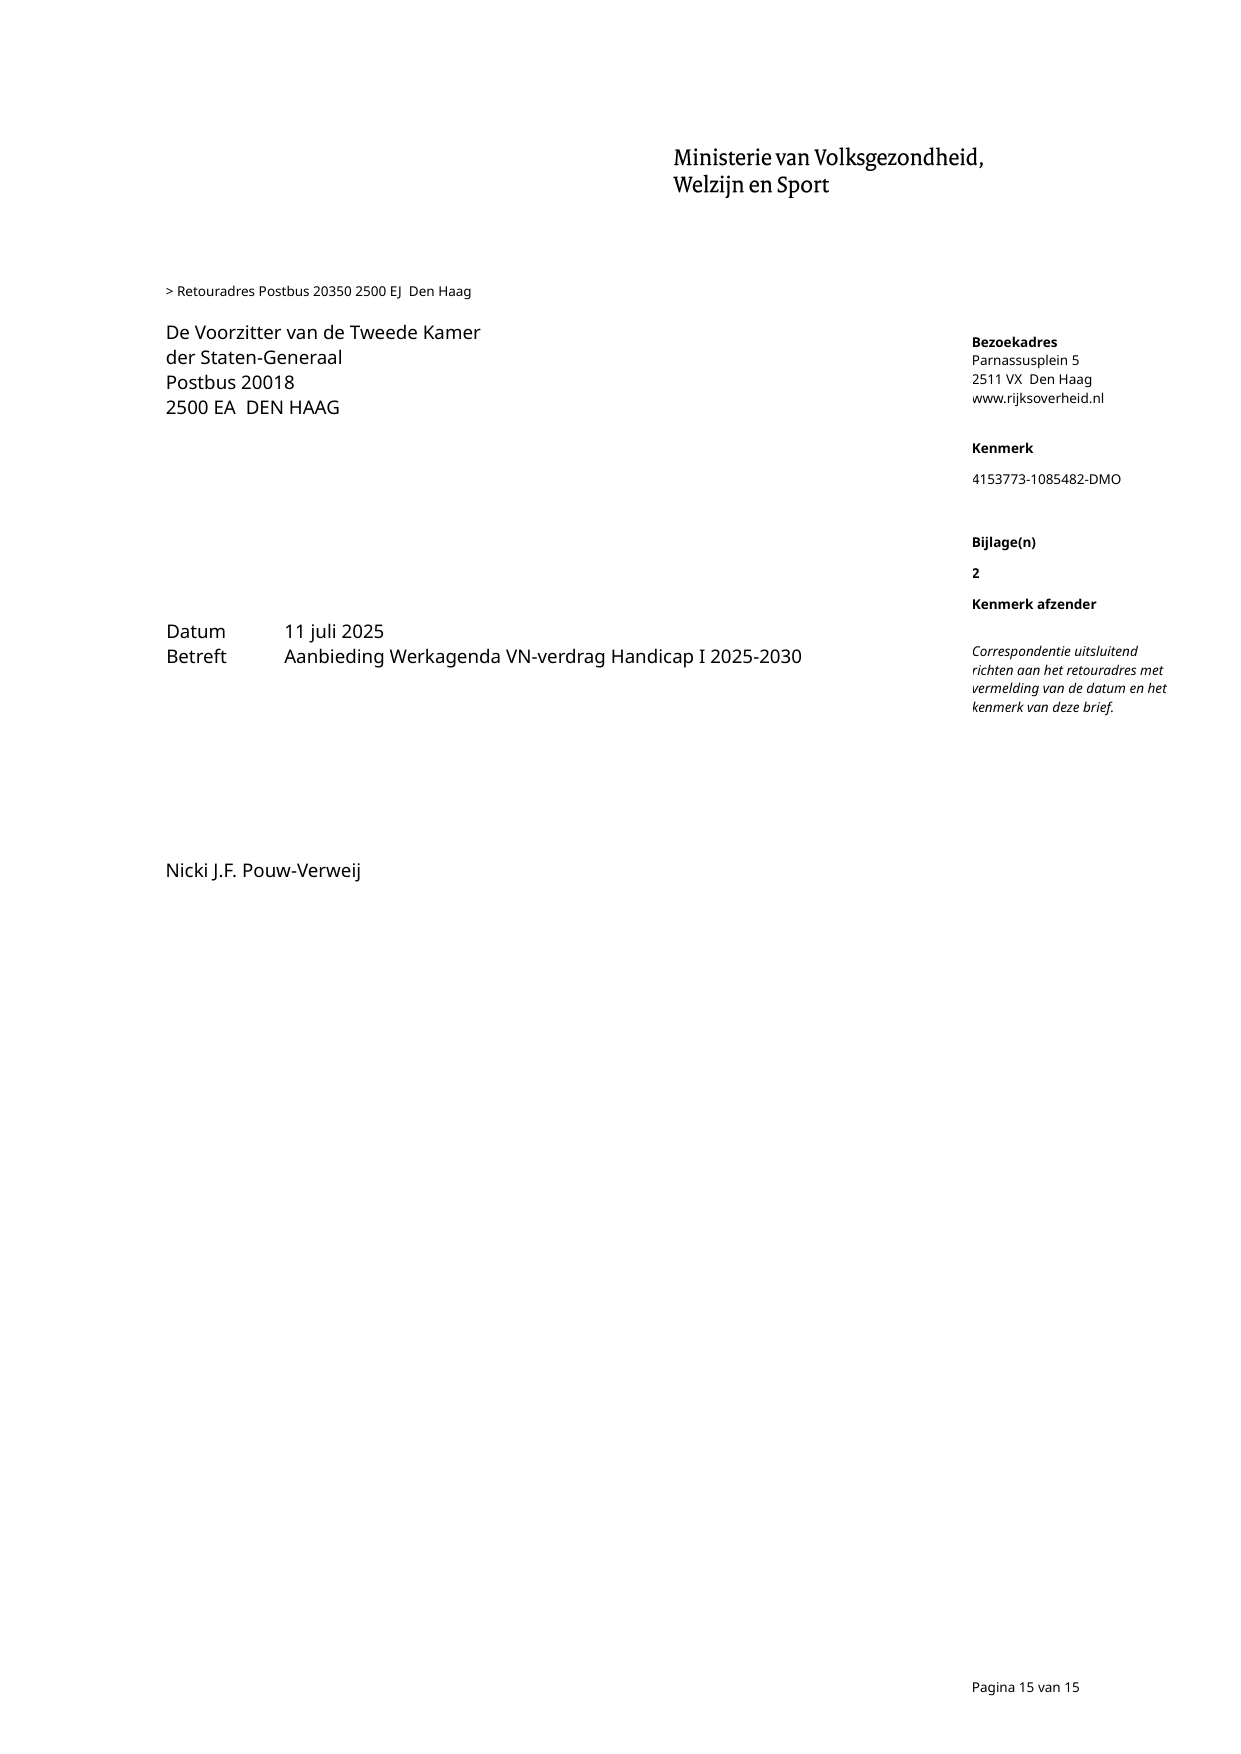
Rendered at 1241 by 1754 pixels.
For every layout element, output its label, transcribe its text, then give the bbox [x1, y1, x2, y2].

picture [581, 0, 1042, 260]
text Nicki J.F. Pouw-Verweij [165, 857, 951, 883]
